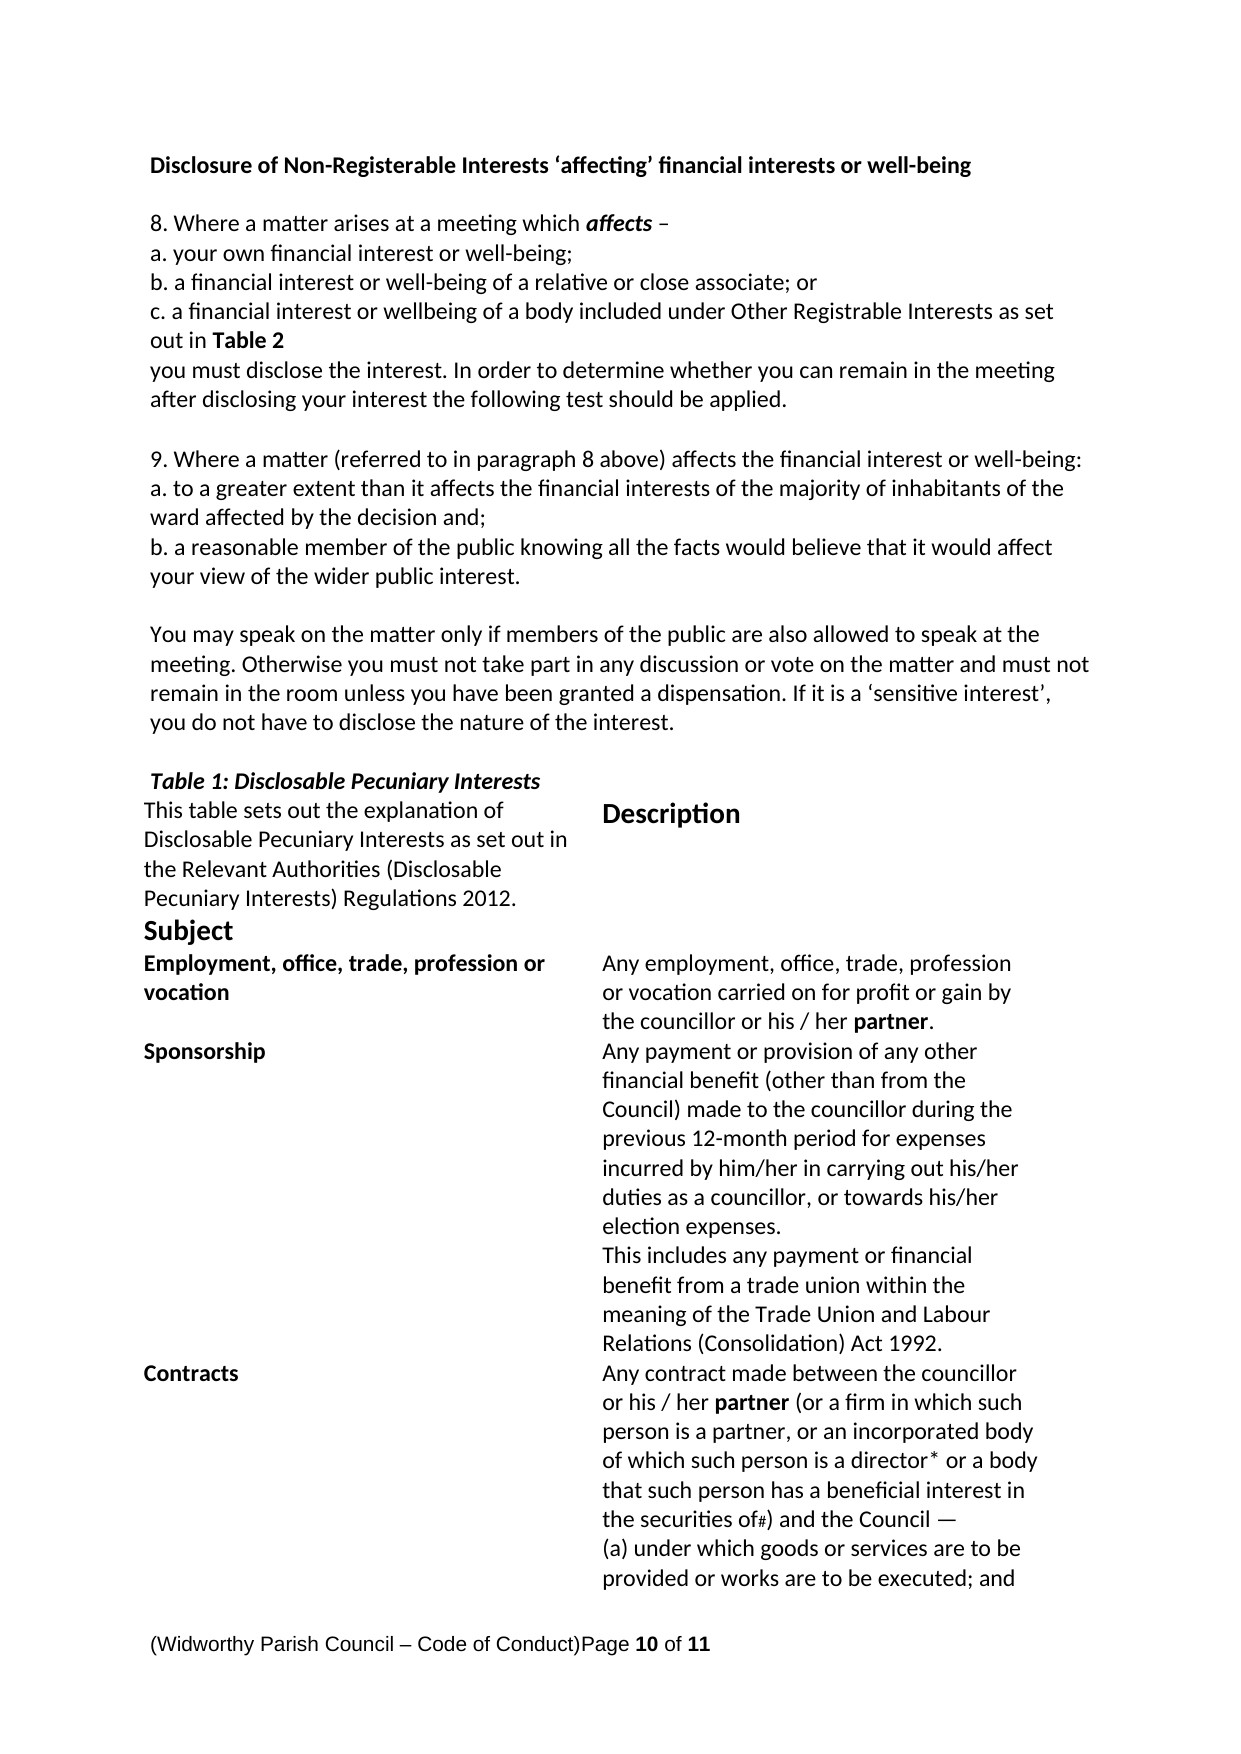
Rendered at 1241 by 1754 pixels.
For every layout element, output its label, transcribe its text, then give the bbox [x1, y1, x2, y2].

table_header Description [591, 795, 1049, 948]
text You may speak on the matter only if members of the public are also allowed to speak at the meeting. Otherwise you must not take part in any discussion or vote on the matter and must not remain in the room unless you have been granted a dispensation. If it is a ‘sensitive interest’, you do not have to disclose the nature of the interest. [150, 619, 1090, 737]
text b. a reasonable member of the public knowing all the facts would believe that it would affect your view of the wider public interest. [150, 532, 1090, 590]
text Disclosure of Non-Registerable Interests ‘affecting’ financial interests or well-being [150, 150, 1090, 179]
text a. your own financial interest or well-being; [150, 238, 1090, 267]
table_cell Employment, office, trade, profession or vocation [133, 948, 591, 1036]
text Table 1: Disclosable Pecuniary Interests [150, 766, 1090, 795]
text c. a financial interest or wellbeing of a body included under Other Registrable Interests as set out in Table 2 [150, 296, 1090, 355]
text b. a financial interest or well-being of a relative or close associate; or [150, 267, 1090, 296]
table_cell Sponsorship [133, 1036, 591, 1358]
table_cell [591, 1358, 1049, 1592]
table_cell Contracts [133, 1358, 591, 1592]
table_cell Any employment, office, trade, profession or vocation carried on for profit or gain by the councillor or his / her partner. [591, 948, 1049, 1036]
table_cell Any payment or provision of any other financial benefit (other than from the Council) made to the councillor during the previous 12-month period for expenses incurred by him/her in carrying out his/her duties as a councillor, or towards his/her election expenses. This includes any payment or financial benefit from a trade union within the meaning of the Trade Union and Labour Relations (Consolidation) Act 1992. [591, 1036, 1049, 1358]
text you must disclose the interest. In order to determine whether you can remain in the meeting after disclosing your interest the following test should be applied. [150, 355, 1090, 413]
table_header This table sets out the explanation of Disclosable Pecuniary Interests as set out in the Relevant Authorities (Disclosable Pecuniary Interests) Regulations 2012. Subject [133, 795, 591, 948]
text a. to a greater extent than it affects the financial interests of the majority of inhabitants of the ward affected by the decision and; [150, 473, 1090, 532]
text 8. Where a matter arises at a meeting which affects – [150, 208, 1090, 238]
text 9. Where a matter (referred to in paragraph 8 above) affects the financial interest or well-being: [150, 444, 1090, 473]
